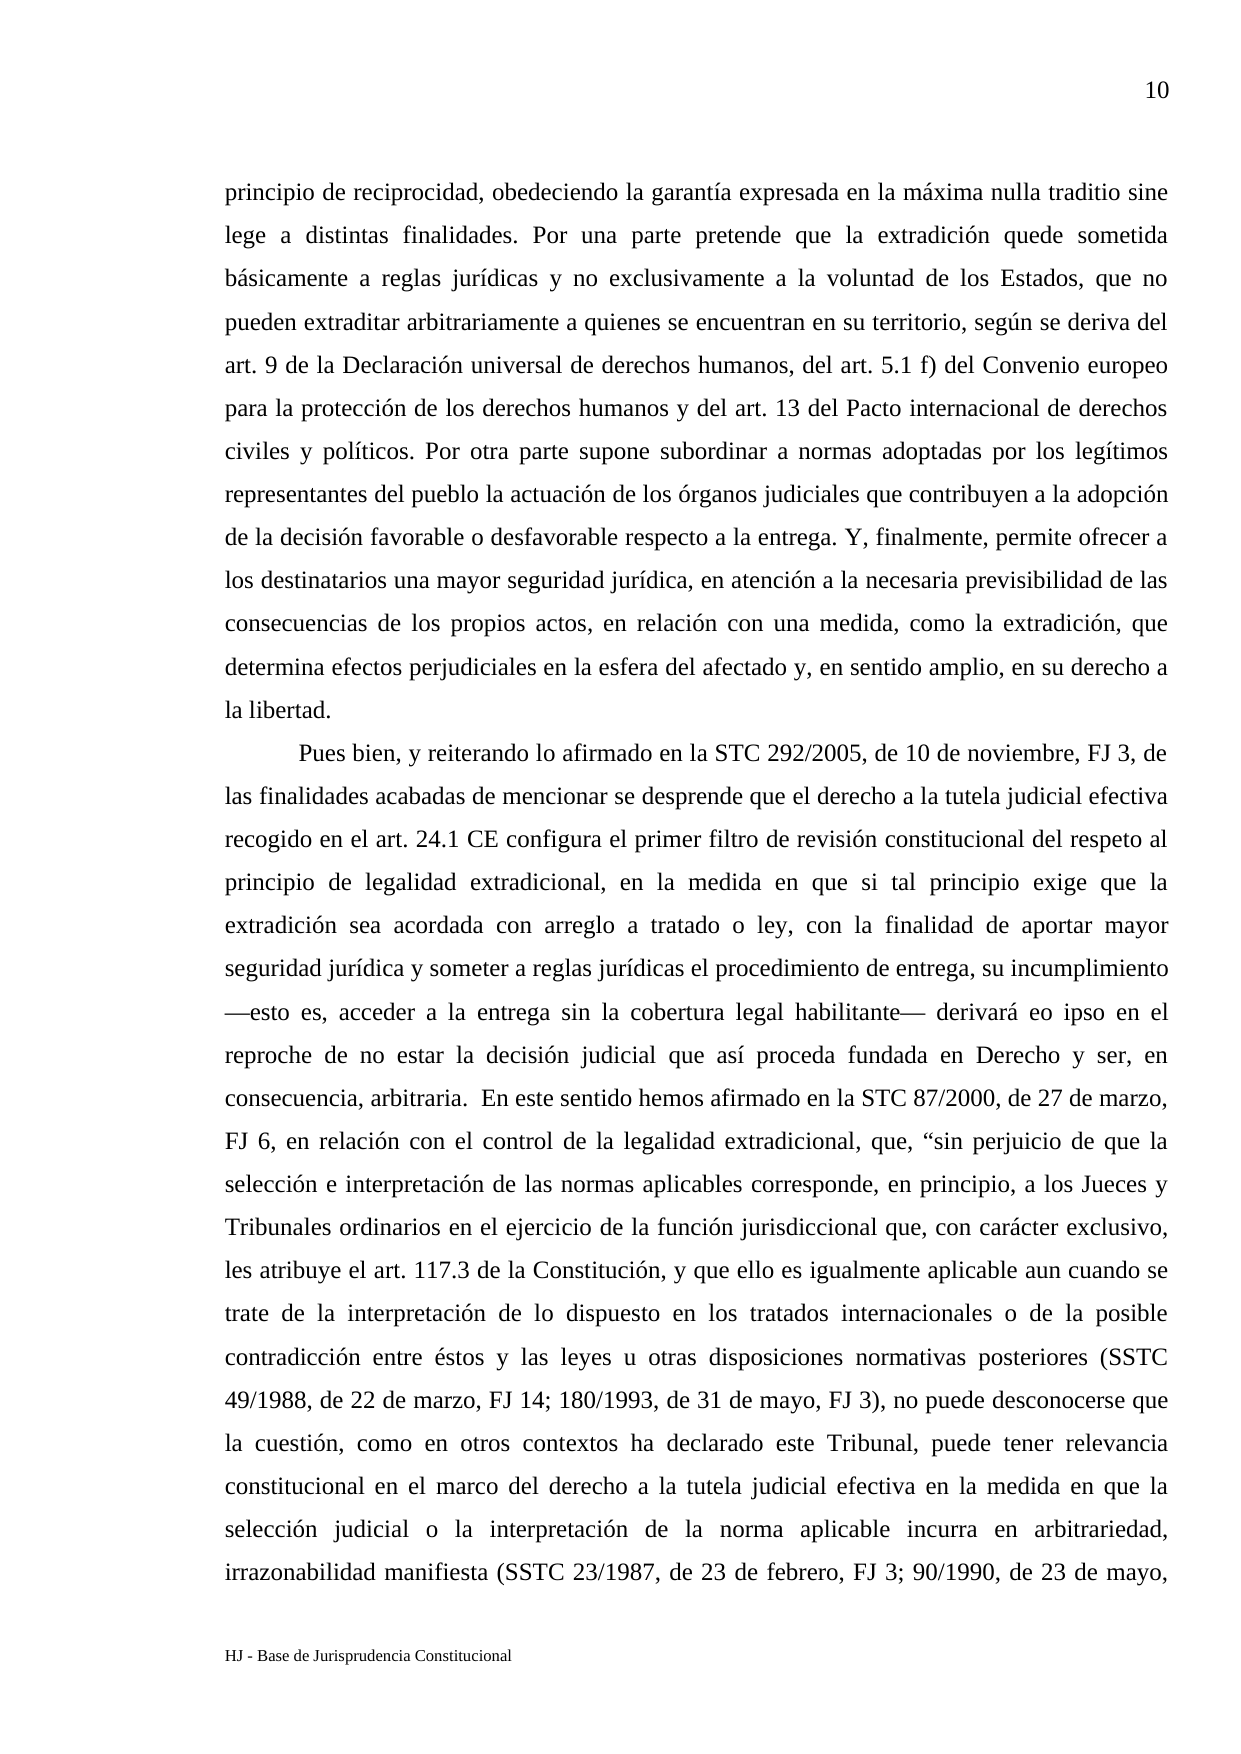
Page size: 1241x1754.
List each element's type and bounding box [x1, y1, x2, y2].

text [224, 738, 1169, 1586]
text [224, 177, 1169, 723]
